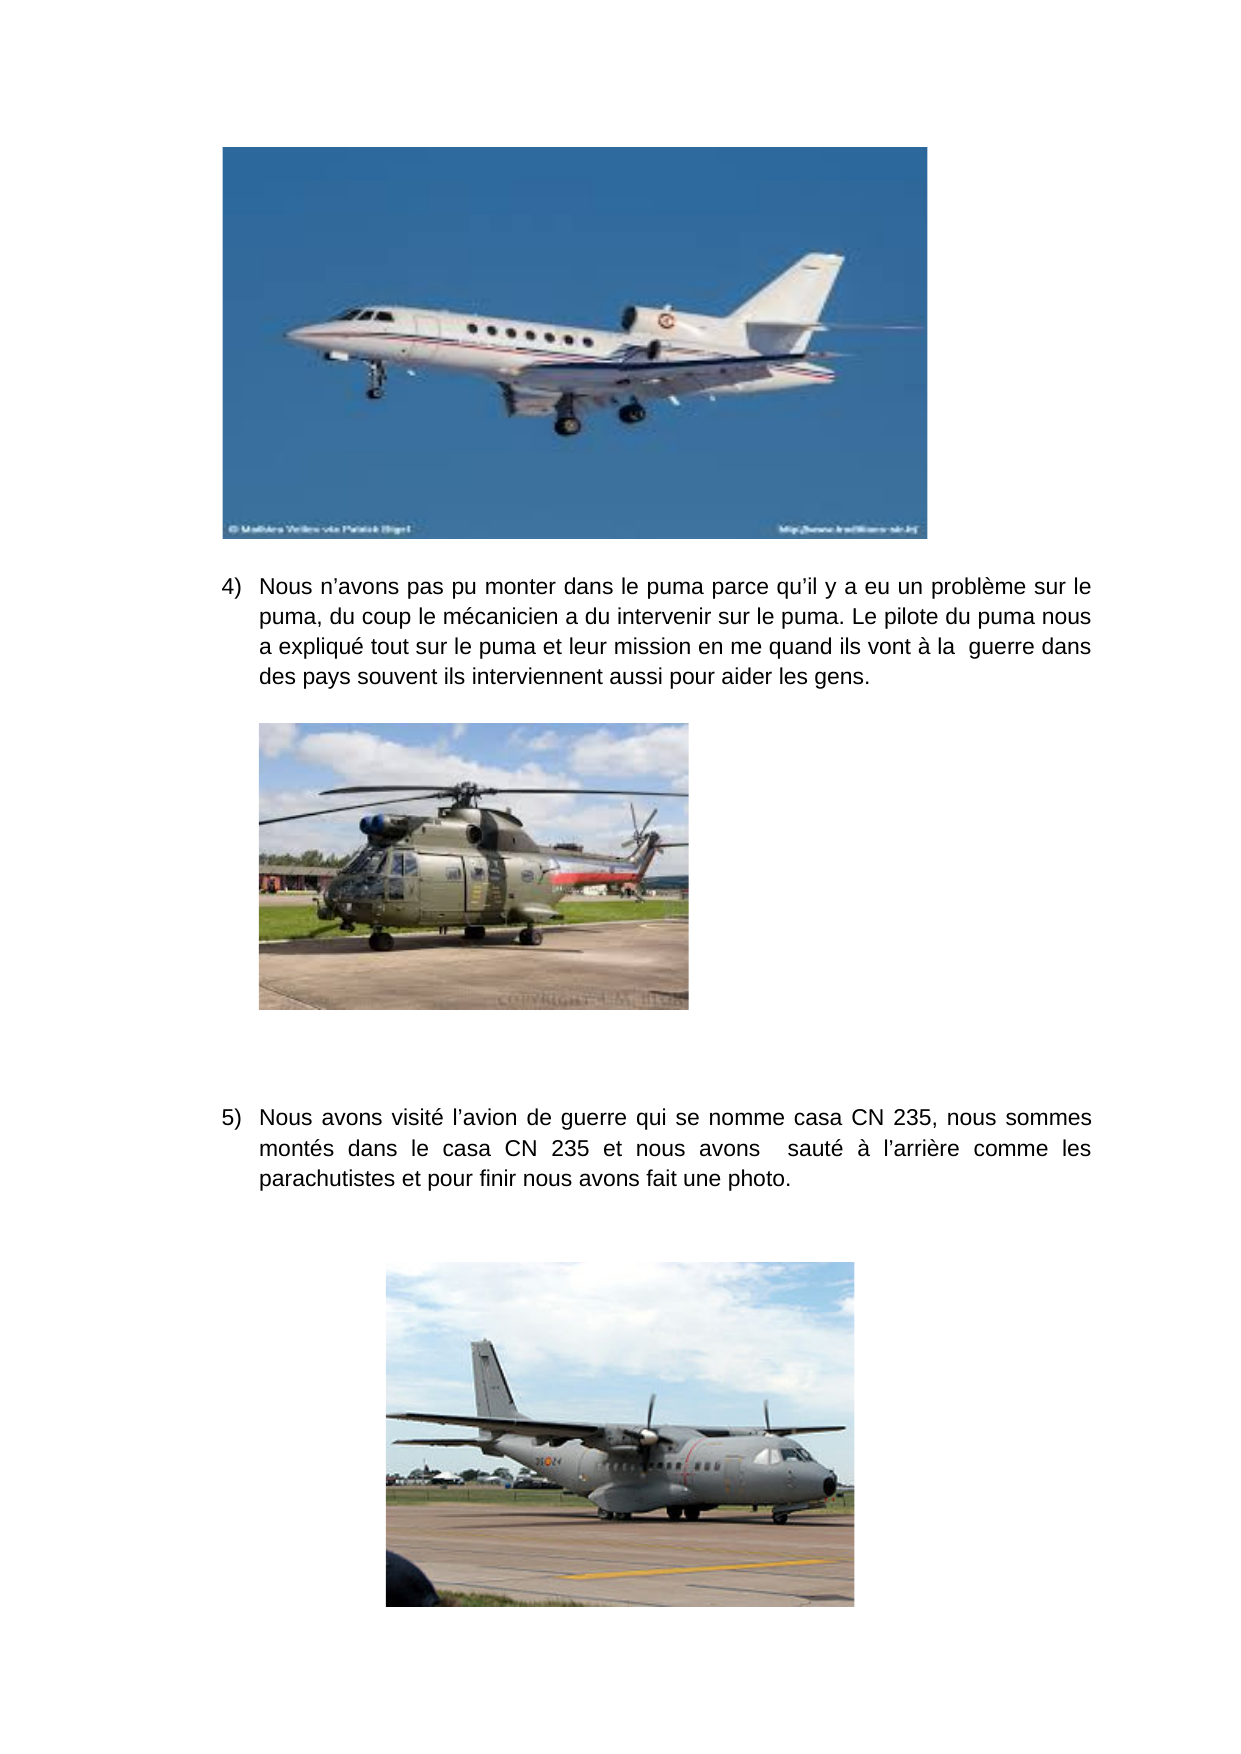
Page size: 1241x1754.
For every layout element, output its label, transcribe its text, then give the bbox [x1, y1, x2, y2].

picture [222, 147, 928, 539]
list Nous n’avons pas pu monter dans le puma parce qu’il y a eu un problème sur le puma, du coup le mécanicien a du intervenir sur le puma. Le pilote du puma nous a expliqué tout sur le puma et leur mission en me quand ils vont à la guerre dans des pays souvent ils interviennent aussi pour aider les gens. [221, 573, 1093, 689]
picture [385, 1262, 855, 1607]
picture [258, 723, 689, 1010]
list Nous avons visité l’avion de guerre qui se nomme casa CN 235, nous sommes montés dans le casa CN 235 et nous avons sauté à l’arrière comme les parachutistes et pour finir nous avons fait une photo. [221, 1104, 1093, 1191]
